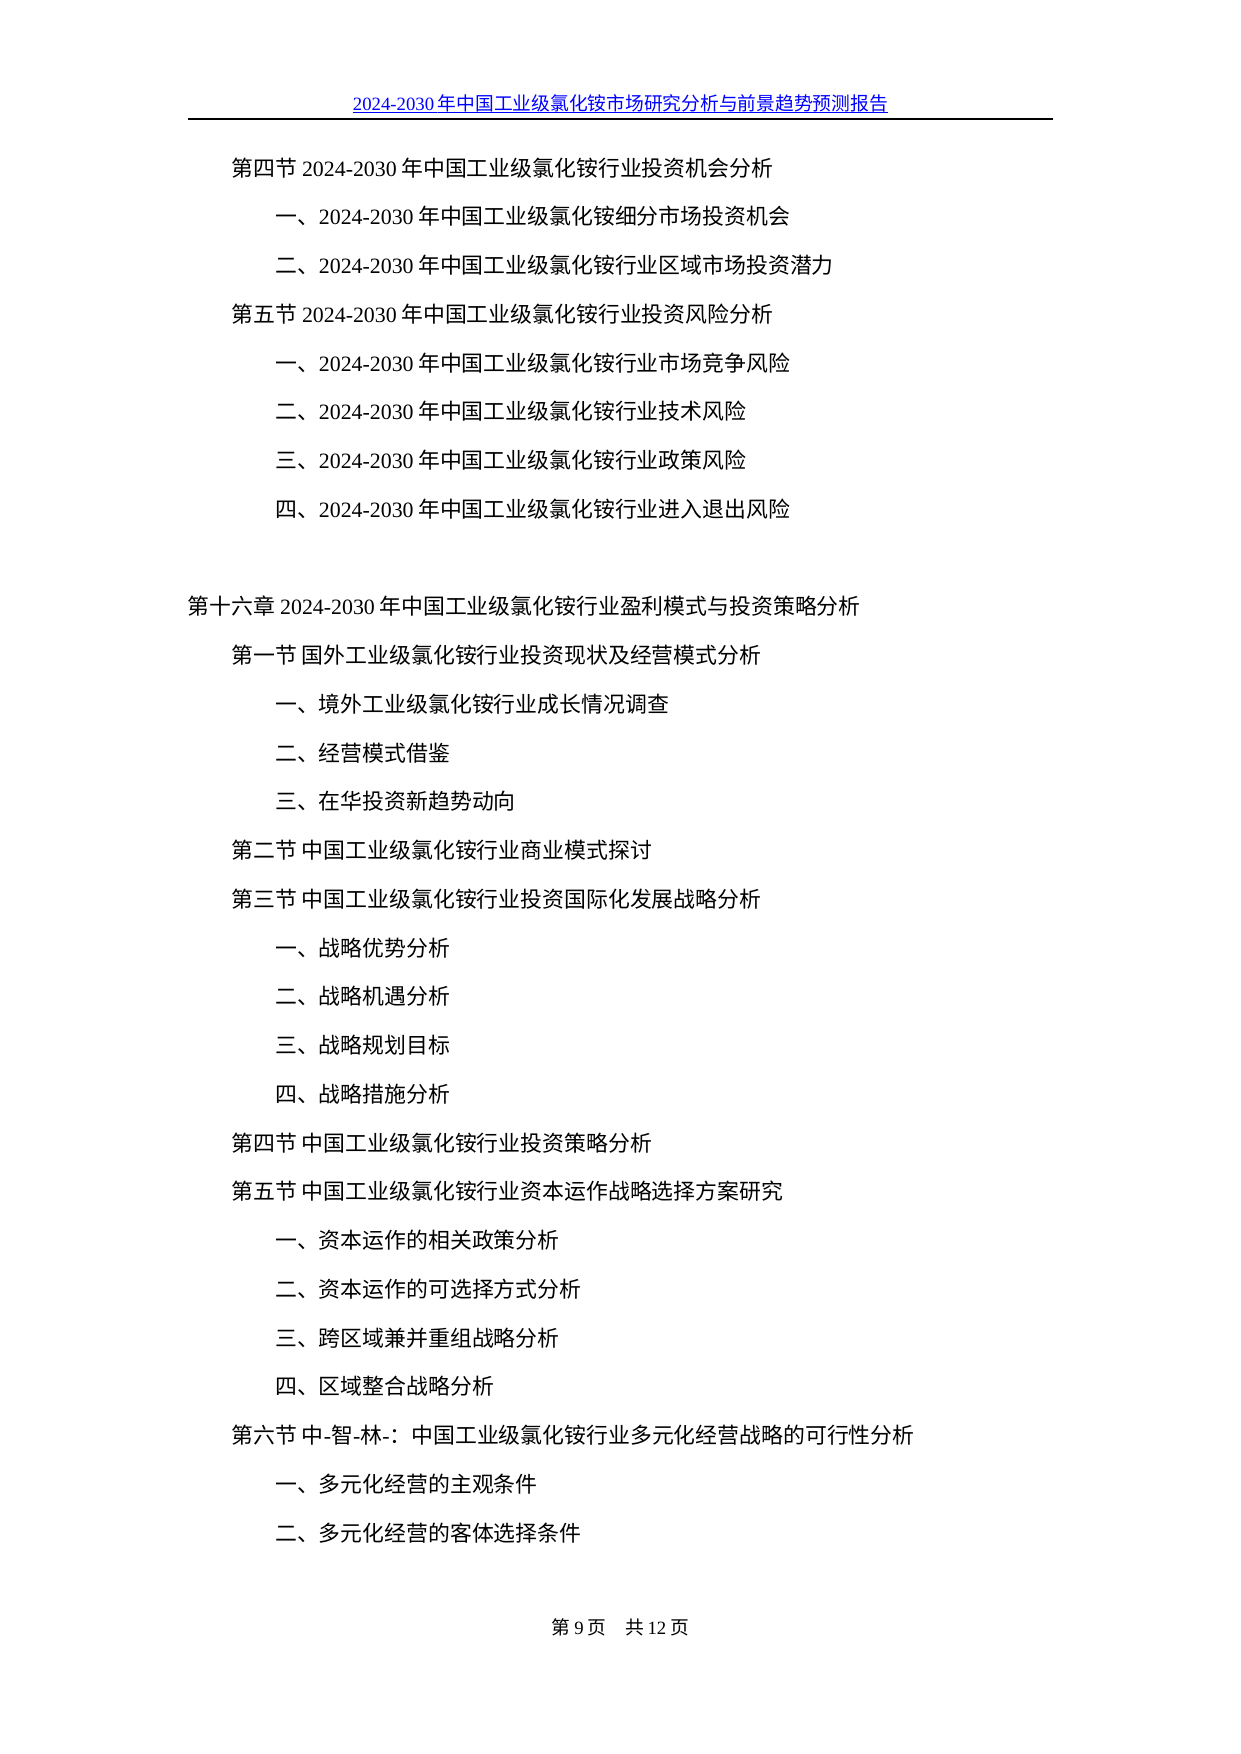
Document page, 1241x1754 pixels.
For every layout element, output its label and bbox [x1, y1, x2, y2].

text [187, 150, 1053, 1548]
